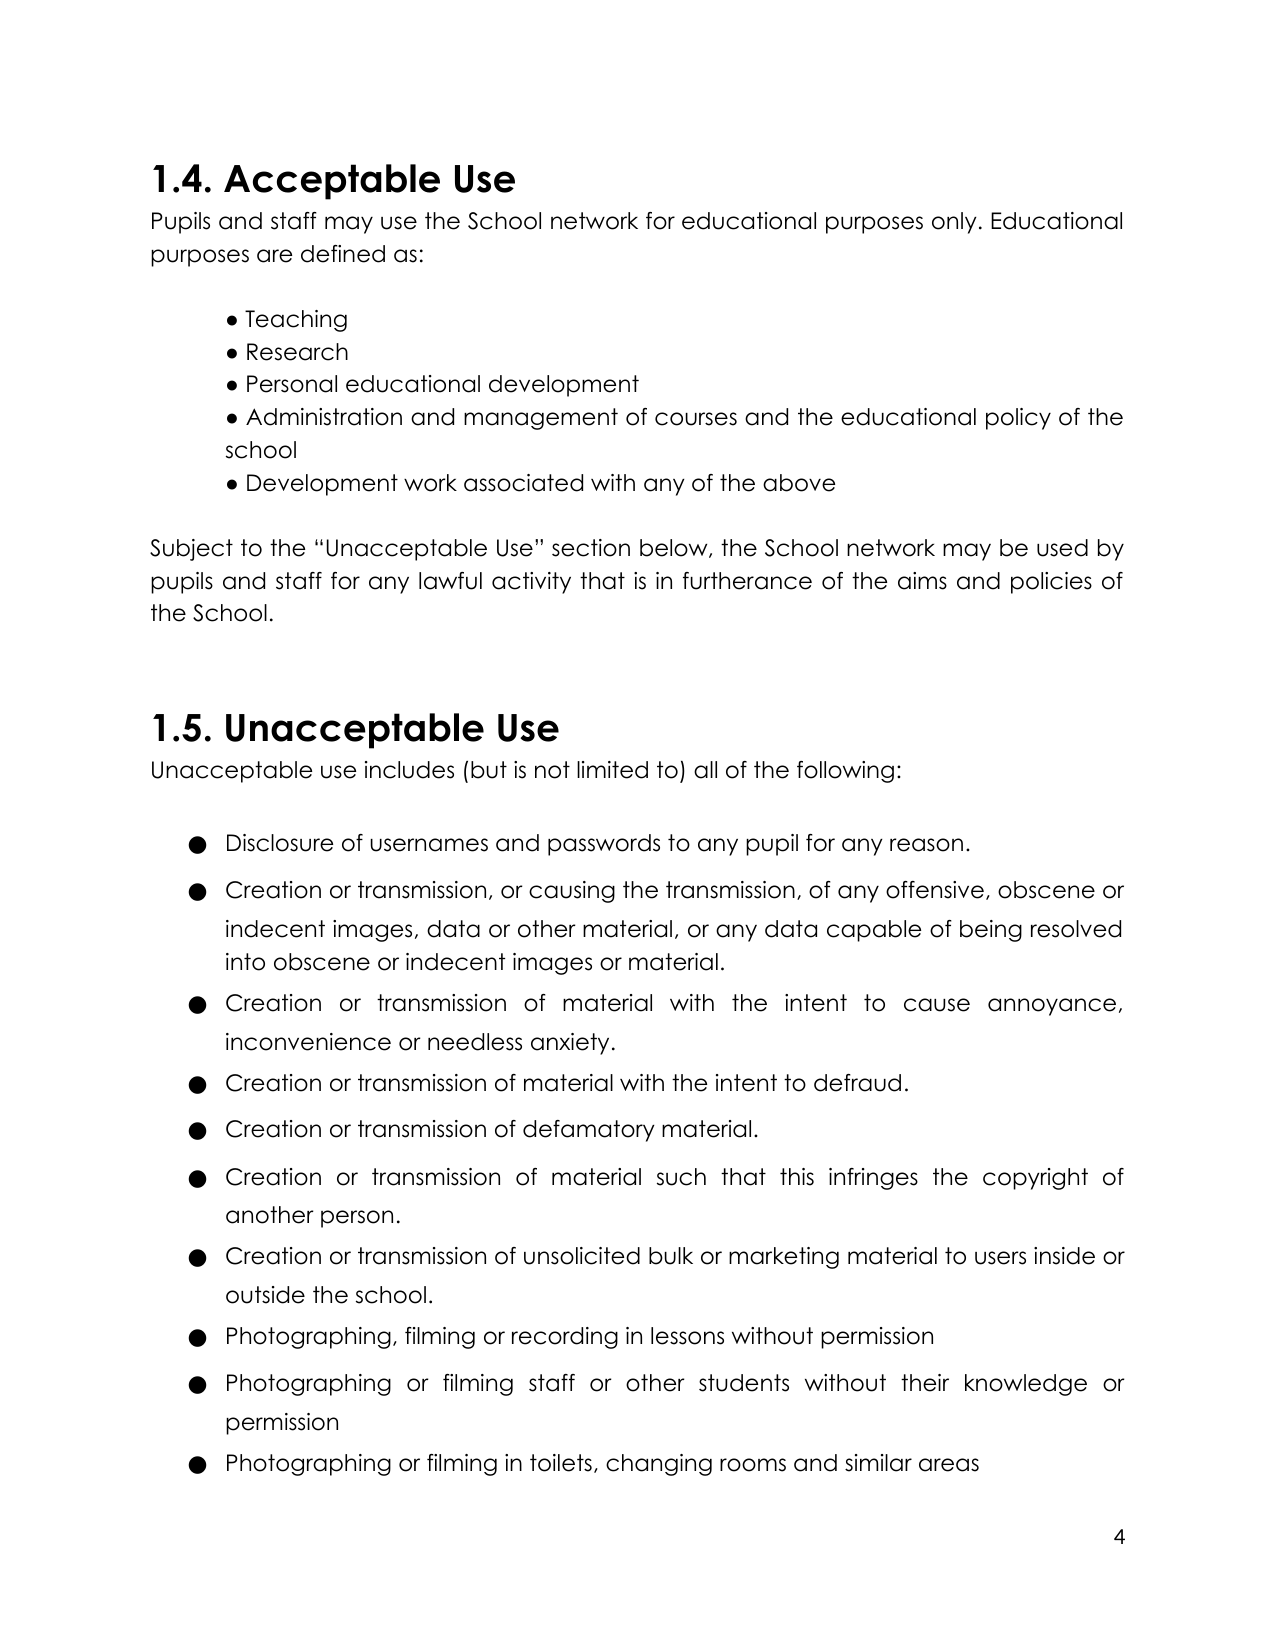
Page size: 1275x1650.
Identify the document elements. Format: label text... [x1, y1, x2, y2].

text ● Administration and management of courses and the educational policy of the school [225, 400, 1125, 465]
text ● Research [225, 334, 1125, 367]
text Subject to the “Unacceptable Use” section below, the School network may be used by pupils and staff for any lawful activity that is in furtherance of the aims and policies of the School. [150, 531, 1125, 629]
text Pupils and staff may use the School network for educational purposes only. Educational purposes are defined as: [150, 203, 1125, 269]
list Creation or transmission of material with the intent to defraud. [187, 1057, 1125, 1104]
text ● Development work associated with any of the above [225, 465, 1125, 498]
list Creation or transmission of defamatory material. [187, 1104, 1125, 1151]
list Disclosure of usernames and passwords to any pupil for any reason. [187, 818, 1125, 865]
list Creation or transmission of material with the intent to cause annoyance, inconvenience or needless anxiety. [187, 977, 1125, 1057]
text ● Teaching [225, 302, 1125, 334]
list Photographing, filming or recording in lessons without permission [187, 1310, 1125, 1357]
subtitle 1.4. Acceptable Use [150, 150, 1125, 203]
subtitle 1.5. Unacceptable Use [150, 699, 1125, 752]
list Creation or transmission, or causing the transmission, of any offensive, obscene or indecent images, data or other material, or any data capable of being resolved into obscene or indecent images or material. [187, 865, 1125, 977]
list Photographing or filming staff or other students without their knowledge or permission [187, 1357, 1125, 1437]
list Creation or transmission of material such that this infringes the copyright of another person. [187, 1151, 1125, 1231]
list Creation or transmission of unsolicited bulk or marketing material to users inside or outside the school. [187, 1231, 1125, 1310]
text ● Personal educational development [225, 367, 1125, 400]
list Photographing or filming in toilets, changing rooms and similar areas [187, 1437, 1125, 1484]
text Unacceptable use includes (but is not limited to) all of the following: [150, 752, 1125, 785]
